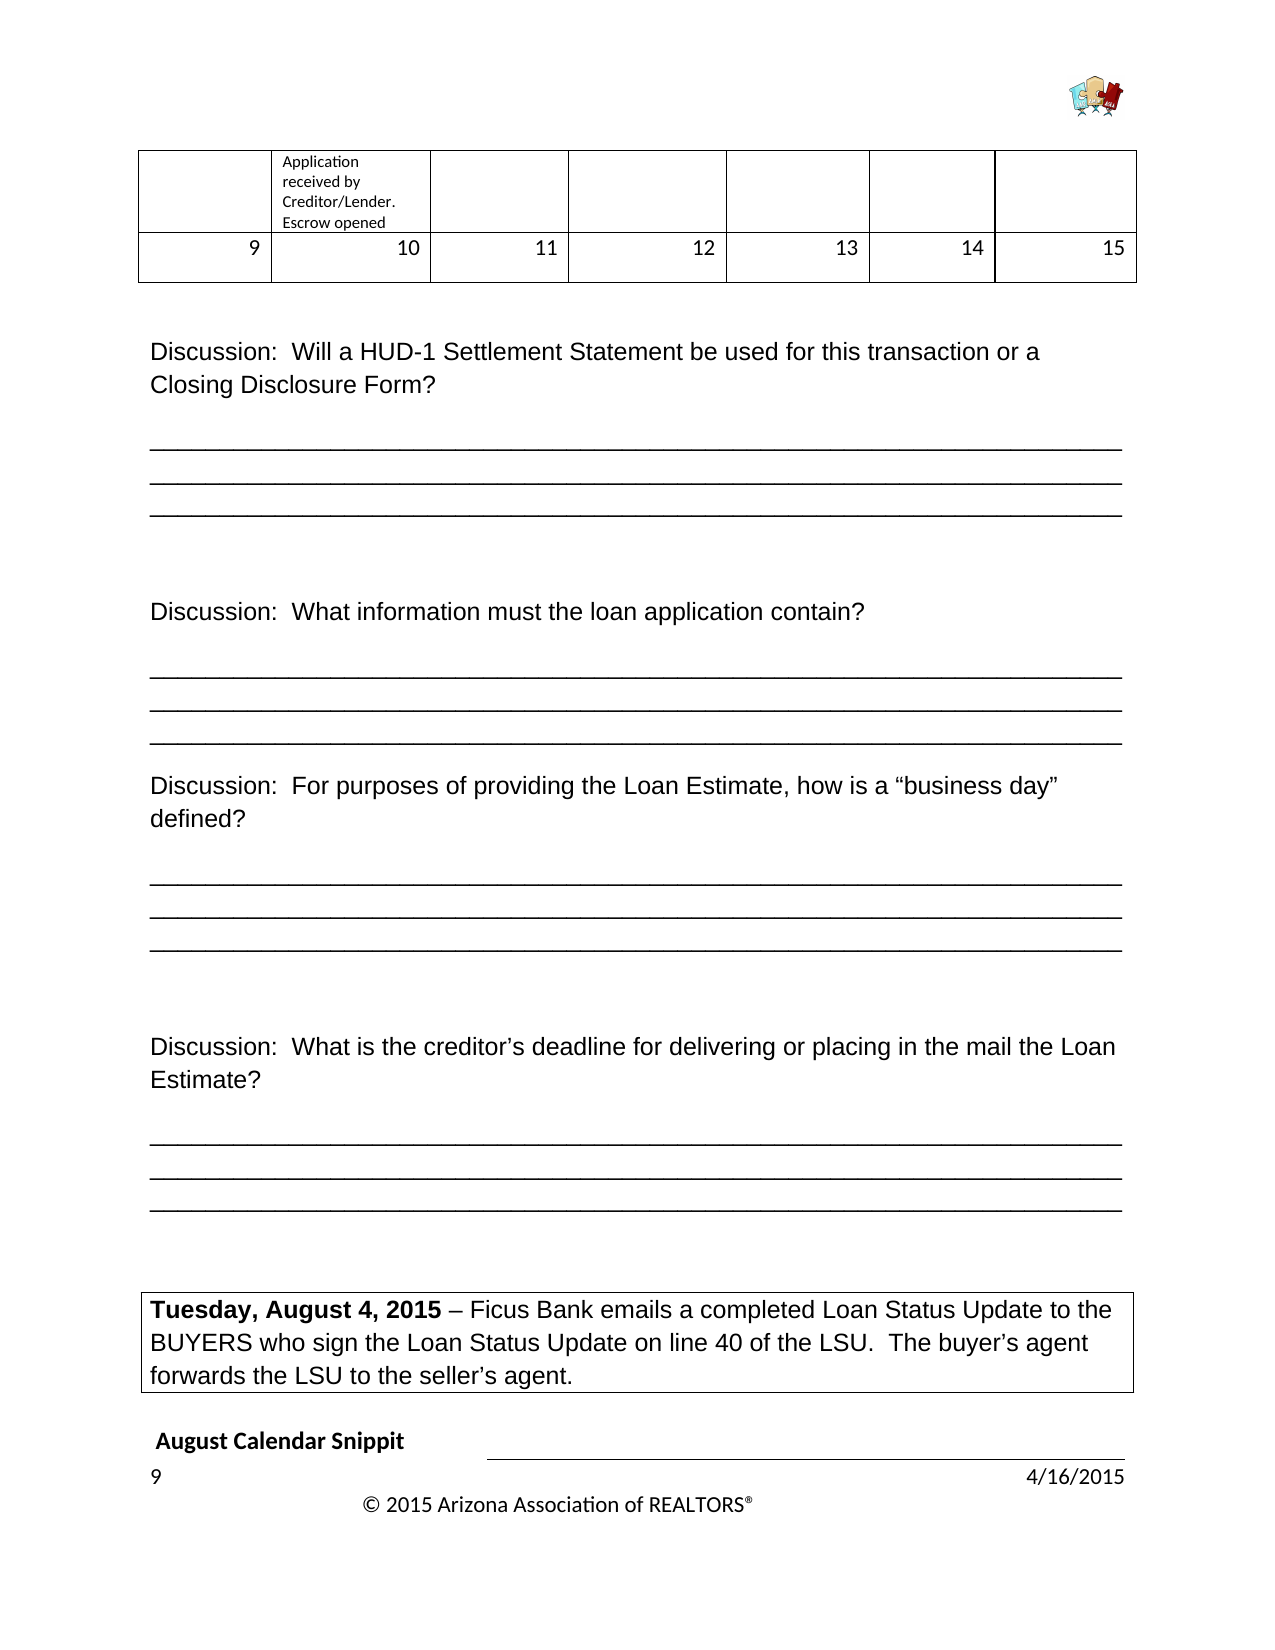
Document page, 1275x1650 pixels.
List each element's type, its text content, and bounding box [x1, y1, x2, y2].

table_cell 2 [139, 151, 271, 232]
text ______________________________________________________________________ [150, 651, 1125, 680]
table_cell 9 [139, 233, 271, 282]
table_cell 4 [431, 151, 568, 232]
text Discussion: For purposes of providing the Loan Estimate, how is a “business day” defined? [150, 771, 1125, 833]
text ______________________________________________________________________ [150, 423, 1125, 452]
text Discussion: What information must the loan application contain? [150, 597, 1125, 626]
text Discussion: What is the creditor’s deadline for delivering or placing in the mail the Loan Estimate? [150, 1032, 1125, 1093]
table_cell 7 [870, 151, 994, 232]
table_cell 11 [431, 233, 568, 282]
table_cell 5 [569, 151, 726, 232]
picture [1067, 75, 1125, 120]
text ______________________________________________________________________ [150, 858, 1125, 887]
table_cell 15 [996, 233, 1136, 282]
text ______________________________________________________________________ [150, 1118, 1125, 1147]
text ____________________________________________________________________________________________________________________________________________ [150, 684, 1125, 746]
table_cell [272, 151, 430, 232]
text Tuesday, August 4, 2015 – Ficus Bank emails a completed Loan Status Update to the BUYERS who sign the Loan Status Update on line 40 of the LSU. The buyer’s agent forwards the LSU to the seller’s agent. [142, 1293, 1133, 1392]
text ____________________________________________________________________________________________________________________________________________ [150, 891, 1125, 953]
table_cell 8 [996, 151, 1136, 232]
table_cell 12 [569, 233, 726, 282]
text ____________________________________________________________________________________________________________________________________________ [150, 1151, 1125, 1213]
table_cell 10 [272, 233, 430, 282]
table_cell 13 [727, 233, 869, 282]
text ____________________________________________________________________________________________________________________________________________ [150, 456, 1125, 518]
table_cell 6 [727, 151, 869, 232]
text Discussion: Will a HUD-1 Settlement Statement be used for this transaction or a Closing Disclosure Form? [150, 337, 1125, 398]
table_cell 14 [870, 233, 994, 282]
